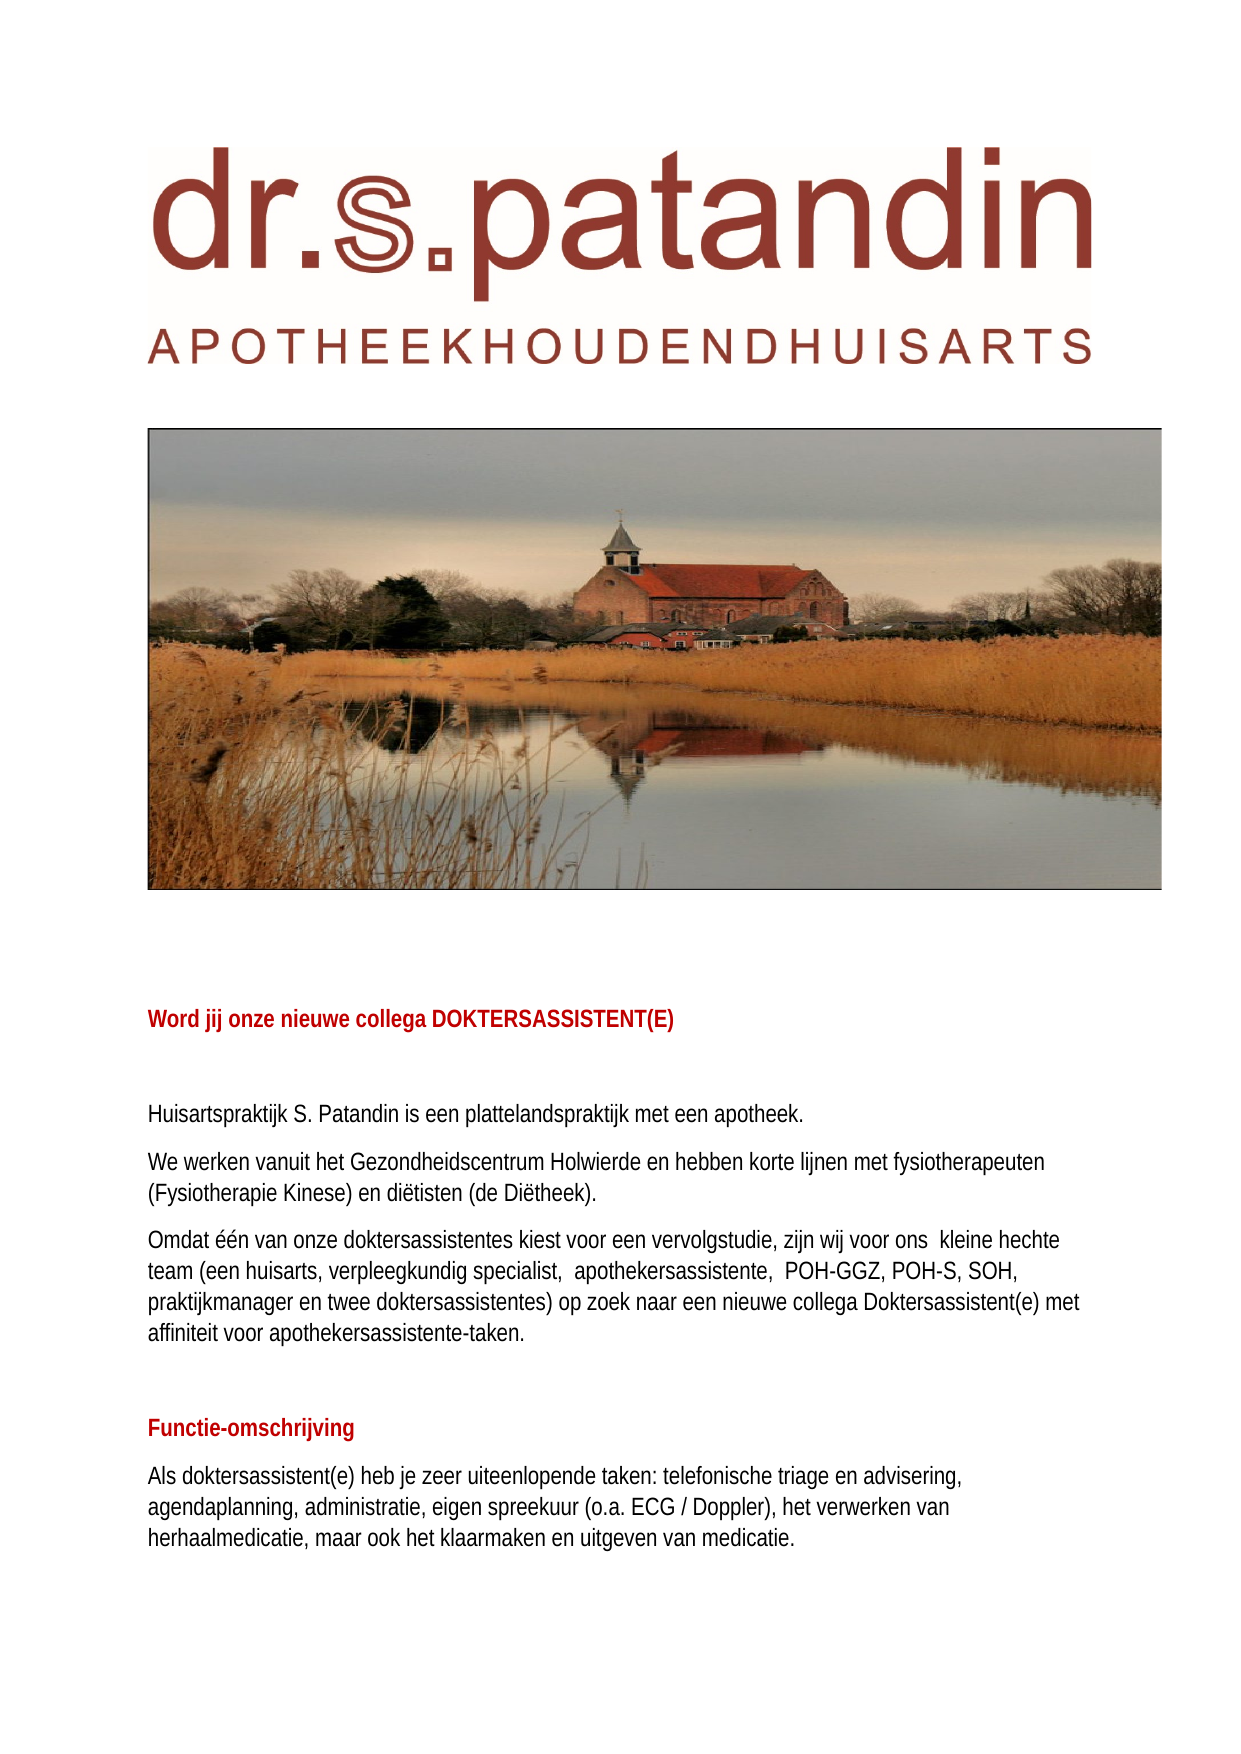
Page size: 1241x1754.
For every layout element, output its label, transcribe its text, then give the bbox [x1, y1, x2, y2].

text Omdat één van onze doktersassistentes kiest voor een vervolgstudie, zijn wij voor ons kleine hechte team (een huisarts, verpleegkundig specialist, apothekersassistente, POH-GGZ, POH-S, SOH, praktijkmanager en twee doktersassistentes) op zoek naar een nieuwe collega Doktersassistent(e) met affiniteit voor apothekersassistente-taken. [148, 1225, 1093, 1347]
text Huisartspraktijk S. Patandin is een plattelandspraktijk met een apotheek. [148, 1099, 1093, 1128]
text Functie-omschrijving [148, 1413, 1093, 1442]
text Als doktersassistent(e) heb je zeer uiteenlopende taken: telefonische triage en advisering, agendaplanning, administratie, eigen spreekuur (o.a. ECG / Doppler), het verwerken van herhaalmedicatie, maar ook het klaarmaken en uitgeven van medicatie. [148, 1461, 1093, 1551]
picture [147, 147, 1092, 364]
picture [147, 428, 1162, 890]
text Word jij onze nieuwe collega DOKTERSASSISTENT(E) [148, 1004, 1093, 1033]
text We werken vanuit het Gezondheidscentrum Holwierde en hebben korte lijnen met fysiotherapeuten (Fysiotherapie Kinese) en diëtisten (de Diëtheek). [148, 1147, 1093, 1206]
